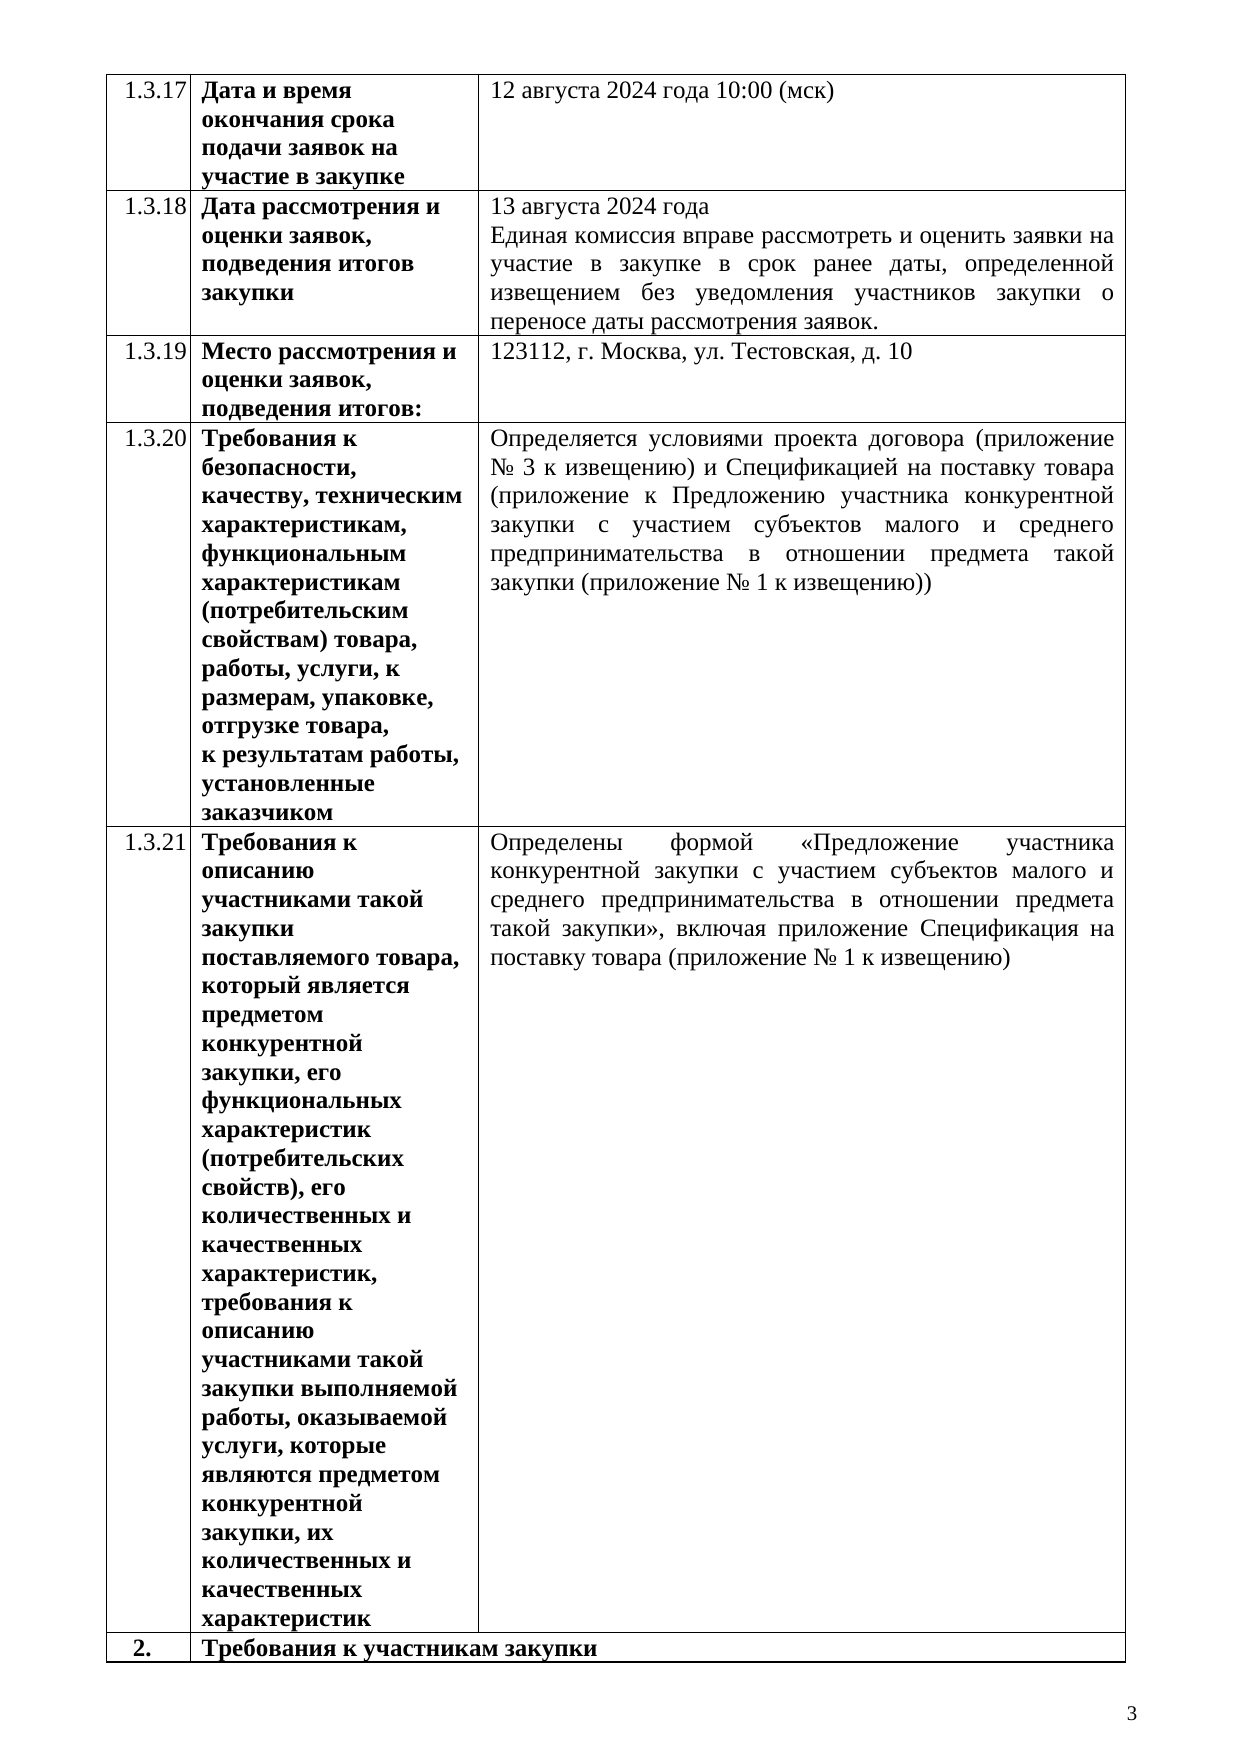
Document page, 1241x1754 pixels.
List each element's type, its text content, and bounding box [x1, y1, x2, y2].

table_cell 13 августа 2024 года Единая комиссия вправе рассмотреть и оценить заявки на участие в закупке в срок ранее даты, определенной извещением без уведомления участников закупки о переносе даты рассмотрения заявок. [479, 191, 1125, 335]
table_cell [107, 423, 190, 826]
table_cell 123112, г. Москва, ул. Тестовская, д. 10 [479, 336, 1125, 422]
table_cell Определены формой «Предложение участника конкурентной закупки с участием субъектов малого и среднего предпринимательства в отношении предмета такой закупки», включая приложение Спецификация на поставку товара (приложение № 1 к извещению) [479, 827, 1125, 1632]
table_cell Требования к безопасности, качеству, техническим характеристикам, функциональным характеристикам (потребительским свойствам) товара, работы, услуги, к размерам, упаковке, отгрузке товара, к результатам работы, установленные заказчиком [191, 423, 478, 826]
table_cell Требования к описанию участниками такой закупки поставляемого товара, который является предметом конкурентной закупки, его функциональных характеристик (потребительских свойств), его количественных и качественных характеристик, требования к описанию участниками такой закупки выполняемой работы, оказываемой услуги, которые являются предметом конкурентной закупки, их количественных и качественных характеристик [191, 827, 478, 1632]
table_cell [107, 336, 190, 422]
table_cell [107, 191, 190, 335]
table_cell Дата рассмотрения и оценки заявок, подведения итогов закупки [191, 191, 478, 335]
table_cell Требования к участникам закупки [191, 1633, 1125, 1661]
table_cell [107, 827, 190, 1632]
table_cell Дата и время окончания срока подачи заявок на участие в закупке [191, 75, 478, 190]
table_cell [107, 1633, 190, 1661]
table_cell 12 августа 2024 года 10:00 (мск) [479, 75, 1125, 190]
table_cell Место рассмотрения и оценки заявок, подведения итогов: [191, 336, 478, 422]
table_cell Определяется условиями проекта договора (приложение № 3 к извещению) и Спецификацией на поставку товара (приложение к Предложению участника конкурентной закупки с участием субъектов малого и среднего предпринимательства в отношении предмета такой закупки (приложение № 1 к извещению)) [479, 423, 1125, 826]
table_cell [107, 75, 190, 190]
